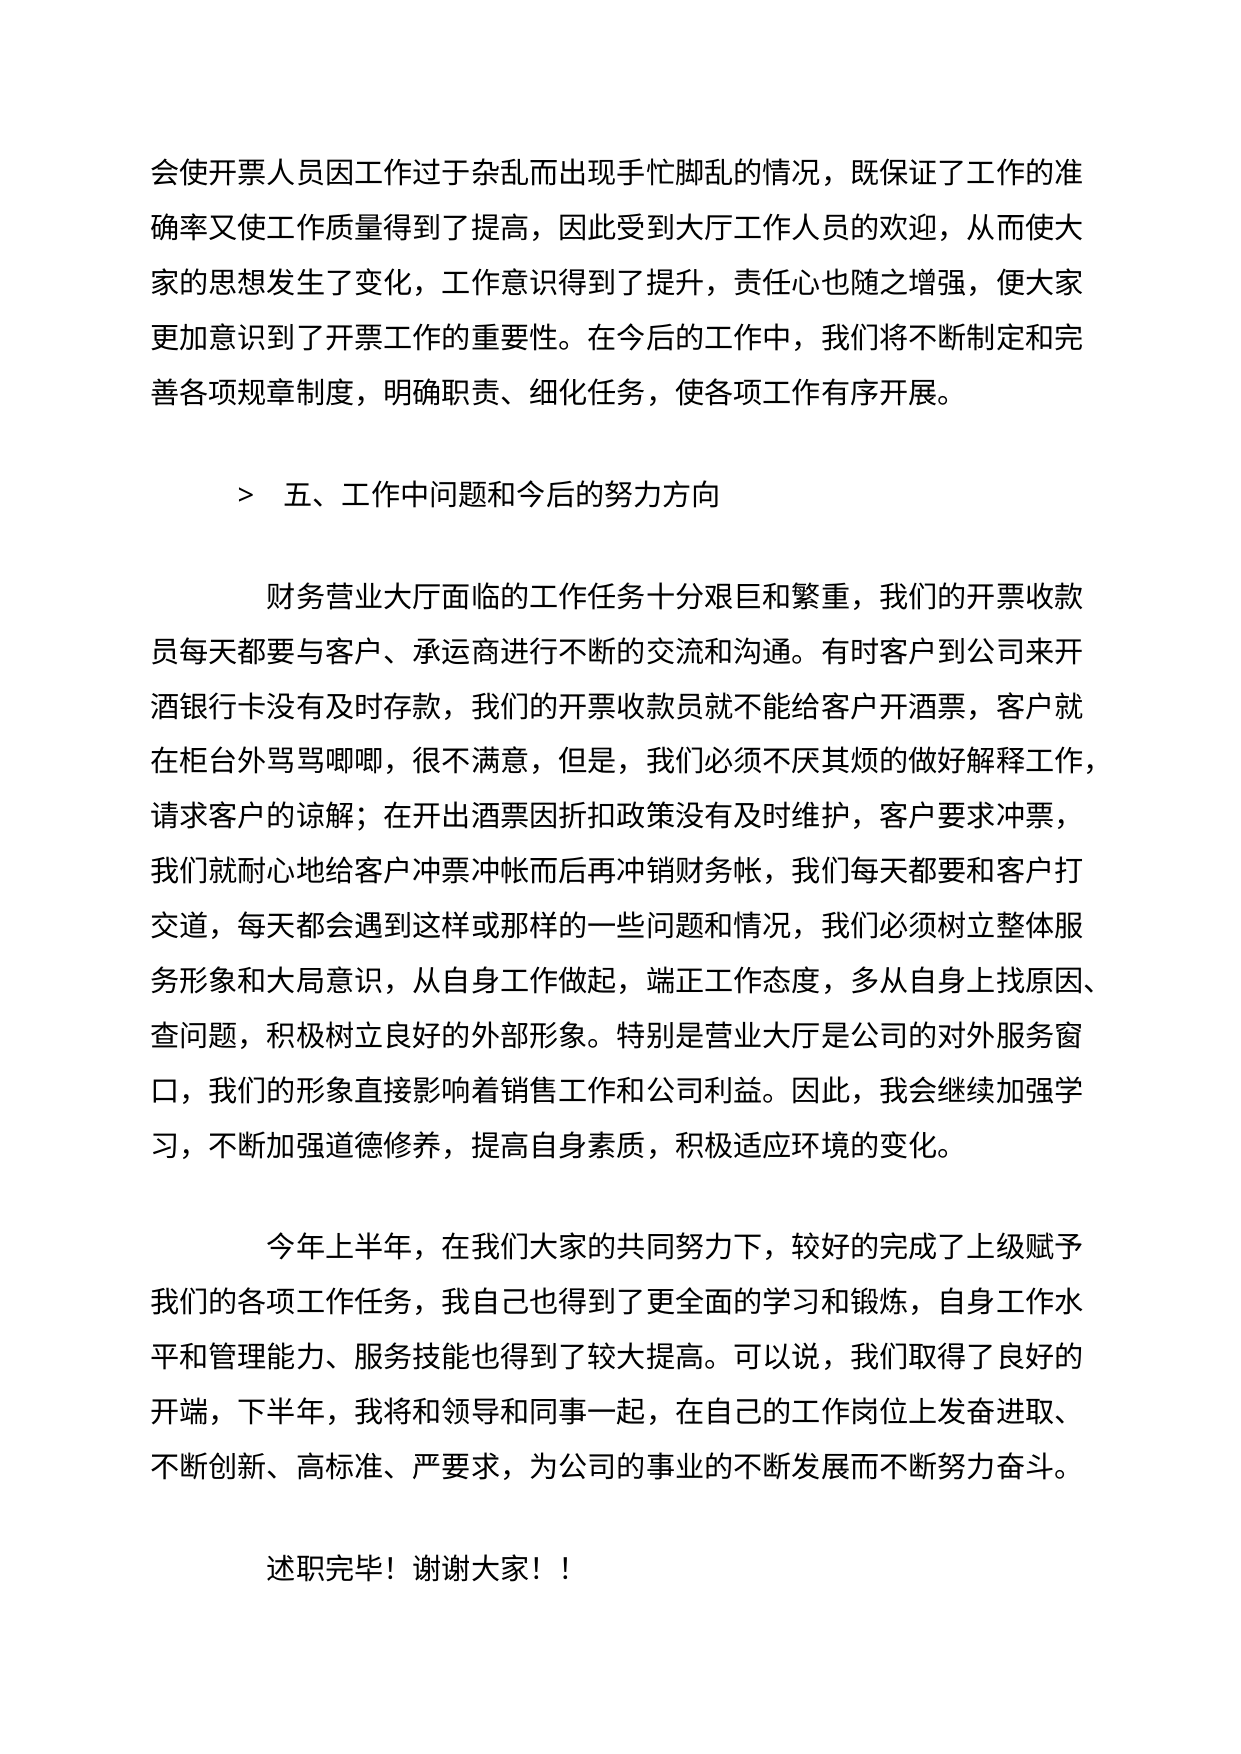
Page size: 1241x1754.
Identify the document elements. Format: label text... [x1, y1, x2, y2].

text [150, 150, 1090, 412]
text > 五、工作中问题和今后的努力方向 [150, 471, 1090, 514]
text 财务营业大厅面临的工作任务十分艰巨和繁重，我们的开票收款员每天都要与客户、承运商进行不断的交流和沟通。有时客户到公司来开酒银行卡没有及时存款，我们的开票收款员就不能给客户开酒票，客户就在柜台外骂骂唧唧，很不满意，但是，我们必须不厌其烦的做好解释工作，请求客户的谅解；在开出酒票因折扣政策没有及时维护，客户要求冲票，我们就耐心地给客户冲票冲帐而后再冲销财务帐，我们每天都要和客户打交道，每天都会遇到这样或那样的一些问题和情况，我们必须树立整体服务形象和大局意识，从自身工作做起，端正工作态度，多从自身上找原因、查问题，积极树立良好的外部形象。特别是营业大厅是公司的对外服务窗口，我们的形象直接影响着销售工作和公司利益。因此，我会继续加强学习，不断加强道德修养，提高自身素质，积极适应环境的变化。 [150, 573, 1090, 1164]
text 述职完毕！谢谢大家！！ [150, 1545, 1090, 1588]
text 今年上半年，在我们大家的共同努力下，较好的完成了上级赋予我们的各项工作任务，我自己也得到了更全面的学习和锻炼，自身工作水平和管理能力、服务技能也得到了较大提高。可以说，我们取得了良好的开端，下半年，我将和领导和同事一起，在自己的工作岗位上发奋进取、不断创新、高标准、严要求，为公司的事业的不断发展而不断努力奋斗。 [150, 1224, 1090, 1486]
